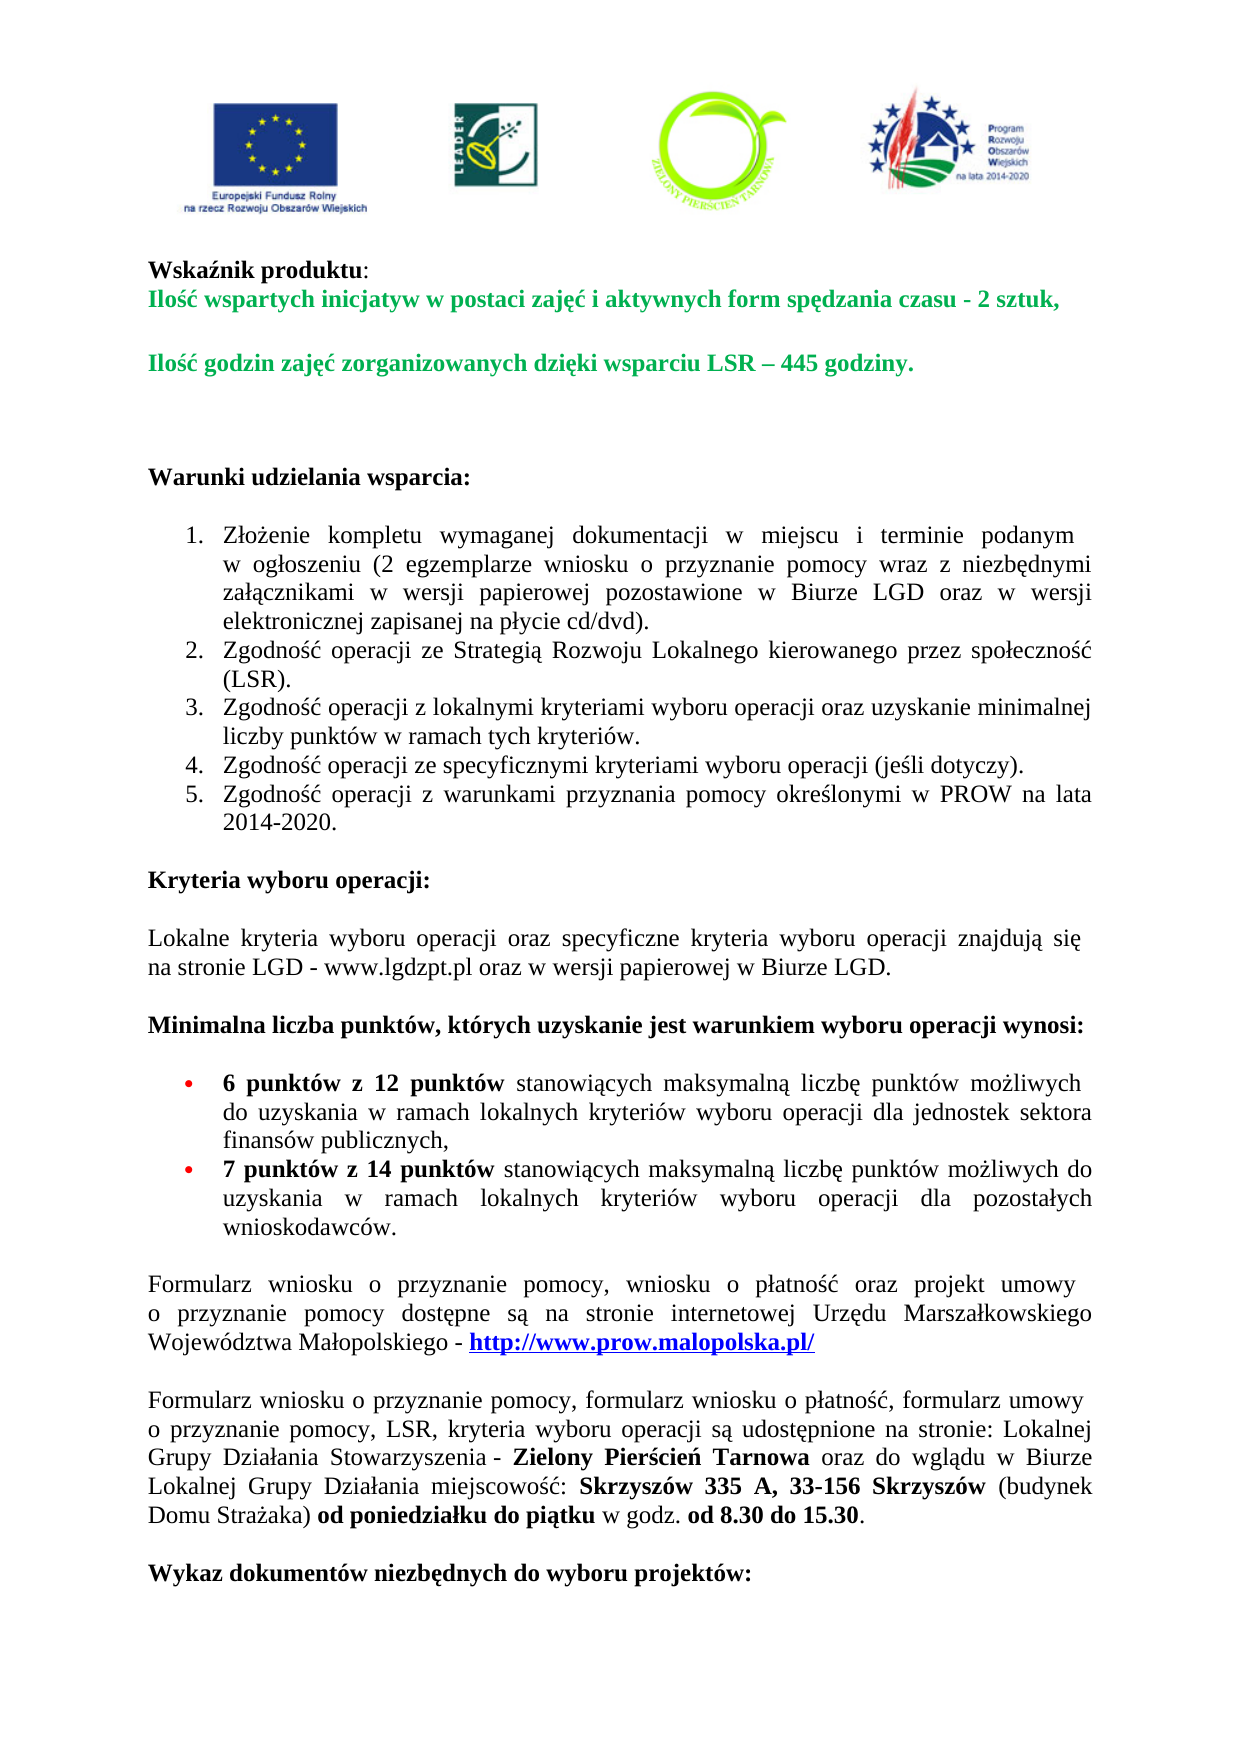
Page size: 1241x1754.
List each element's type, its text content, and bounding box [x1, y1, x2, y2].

text Wskaźnik produktu: [148, 256, 1093, 284]
text Formularz wniosku o przyznanie pomocy, formularz wniosku o płatność, formularz umowy o przyznanie pomocy, LSR, kryteria wyboru operacji są udostępnione na stronie: Lokalnej Grupy Działania Stowarzyszenia - Zielony Pierścień Tarnowa oraz do wglądu w Biurze Lokalnej Grupy Działania miejscowość: Skrzyszów 335 A, 33-156 Skrzyszów (budynek Domu Strażaka) od poniedziałku do piątku w godz. od 8.30 do 15.30. [148, 1385, 1093, 1529]
text Warunki udzielania wsparcia: [148, 462, 1093, 491]
list Zgodność operacji ze Strategią Rozwoju Lokalnego kierowanego przez społeczność (LSR). [185, 635, 1093, 692]
list 6 punktów z 12 punktów stanowiących maksymalną liczbę punktów możliwych do uzyskania w ramach lokalnych kryteriów wyboru operacji dla jednostek sektora finansów publicznych, [185, 1068, 1093, 1154]
text Lokalne kryteria wyboru operacji oraz specyficzne kryteria wyboru operacji znajdują się na stronie LGD - www.lgdzpt.pl oraz w wersji papierowej w Biurze LGD. [148, 923, 1093, 981]
list Zgodność operacji z lokalnymi kryteriami wyboru operacji oraz uzyskanie minimalnej liczby punktów w ramach tych kryteriów. [185, 692, 1093, 750]
text Kryteria wyboru operacji: [148, 865, 1093, 894]
list 7 punktów z 14 punktów stanowiących maksymalną liczbę punktów możliwych do uzyskania w ramach lokalnych kryteriów wyboru operacji dla pozostałych wnioskodawców. [185, 1154, 1093, 1240]
picture [147, 73, 1093, 227]
text Wykaz dokumentów niezbędnych do wyboru projektów: [148, 1558, 1093, 1587]
list Złożenie kompletu wymaganej dokumentacji w miejscu i terminie podanym w ogłoszeniu (2 egzemplarze wniosku o przyznanie pomocy wraz z niezbędnymi załącznikami w wersji papierowej pozostawione w Biurze LGD oraz w wersji elektronicznej zapisanej na płycie cd/dvd). [185, 520, 1093, 635]
text Ilość wspartych inicjatyw w postaci zajęć i aktywnych form spędzania czasu - 2 sztuk, [148, 284, 1093, 313]
text Minimalna liczba punktów, których uzyskanie jest warunkiem wyboru operacji wynosi: [148, 1010, 1093, 1039]
text Ilość godzin zajęć zorganizowanych dzięki wsparciu LSR – 445 godziny. [148, 348, 1093, 419]
list Zgodność operacji ze specyficznymi kryteriami wyboru operacji (jeśli dotyczy). [185, 750, 1093, 779]
text Formularz wniosku o przyznanie pomocy, wniosku o płatność oraz projekt umowy o przyznanie pomocy dostępne są na stronie internetowej Urzędu Marszałkowskiego Województwa Małopolskiego - http://www.prow.malopolska.pl/ [148, 1269, 1093, 1356]
list Zgodność operacji z warunkami przyznania pomocy określonymi w PROW na lata 2014-2020. [185, 779, 1093, 836]
